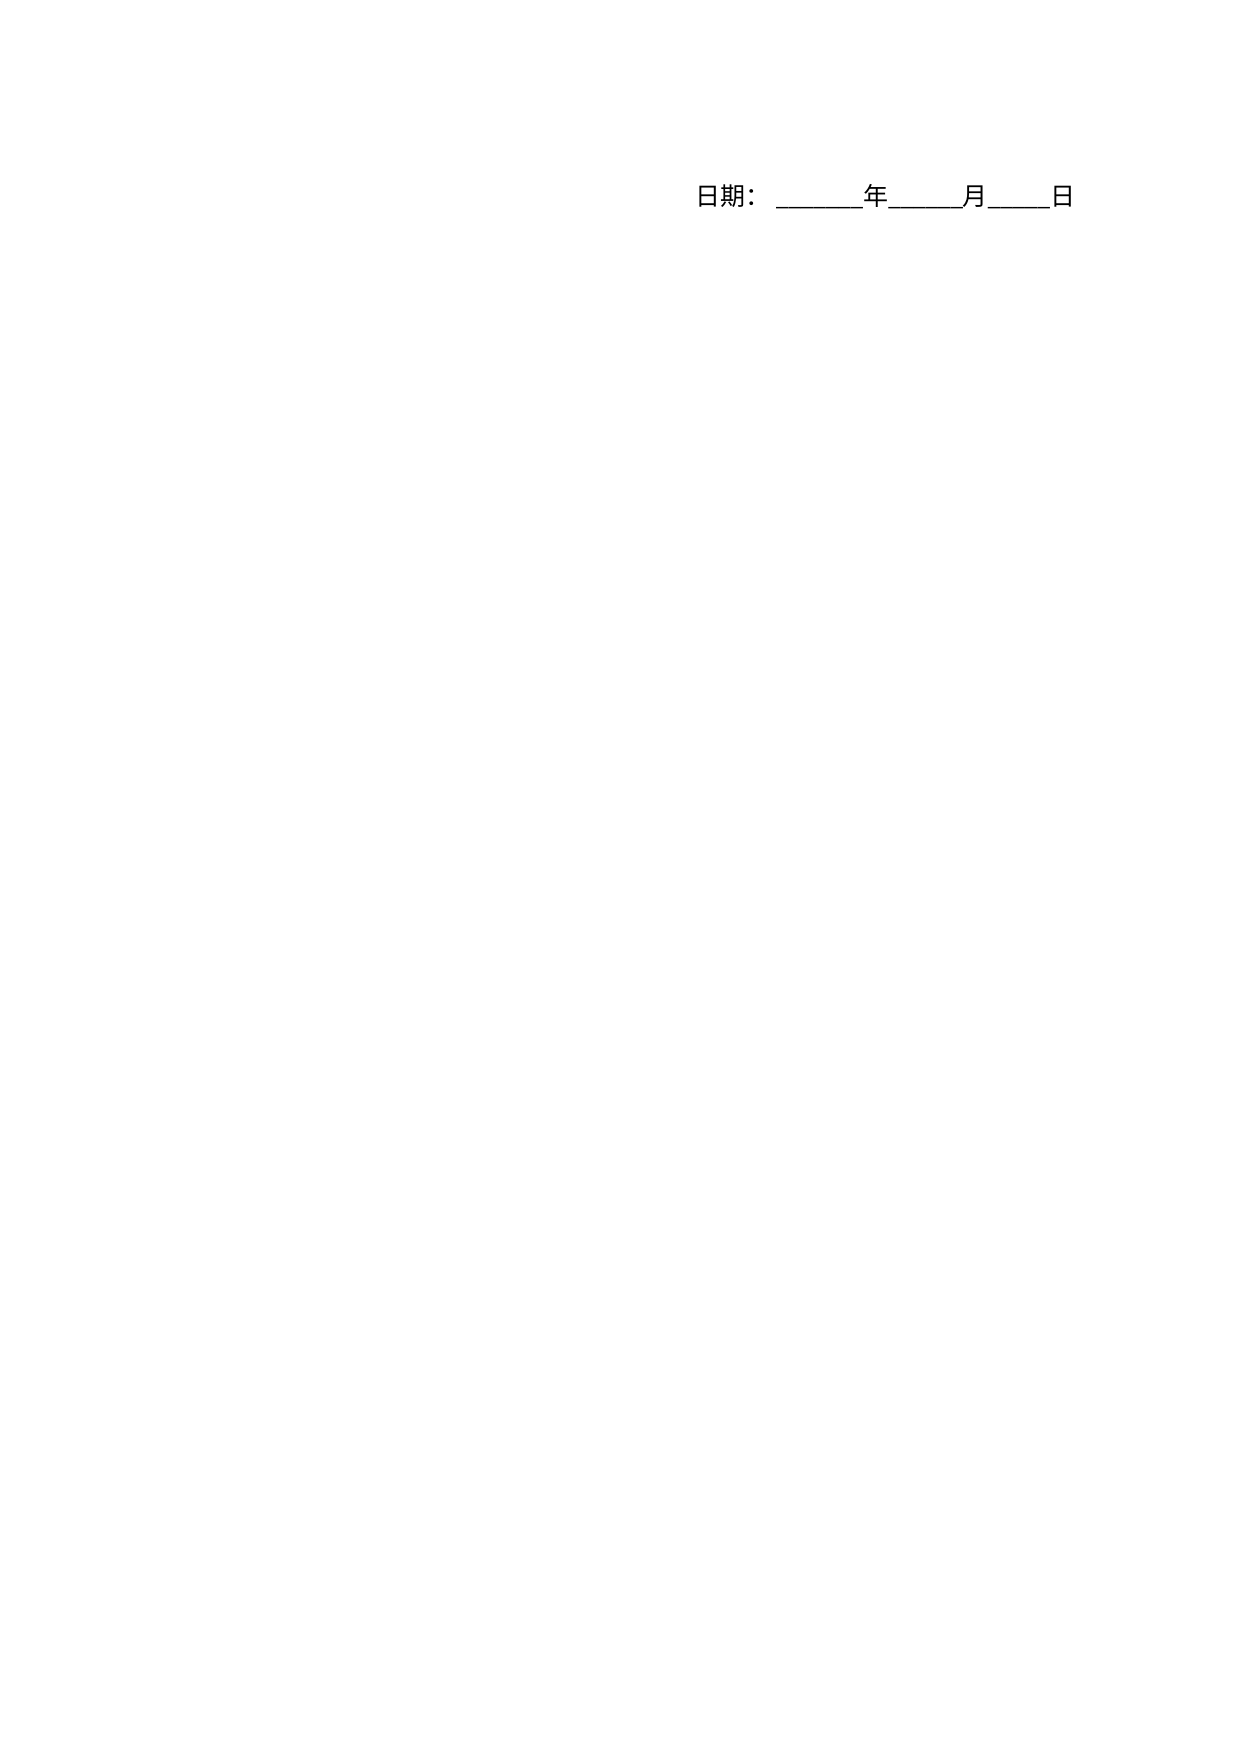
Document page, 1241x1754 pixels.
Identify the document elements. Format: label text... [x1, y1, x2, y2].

text 日期： _______年______月_____日 [165, 162, 1075, 227]
